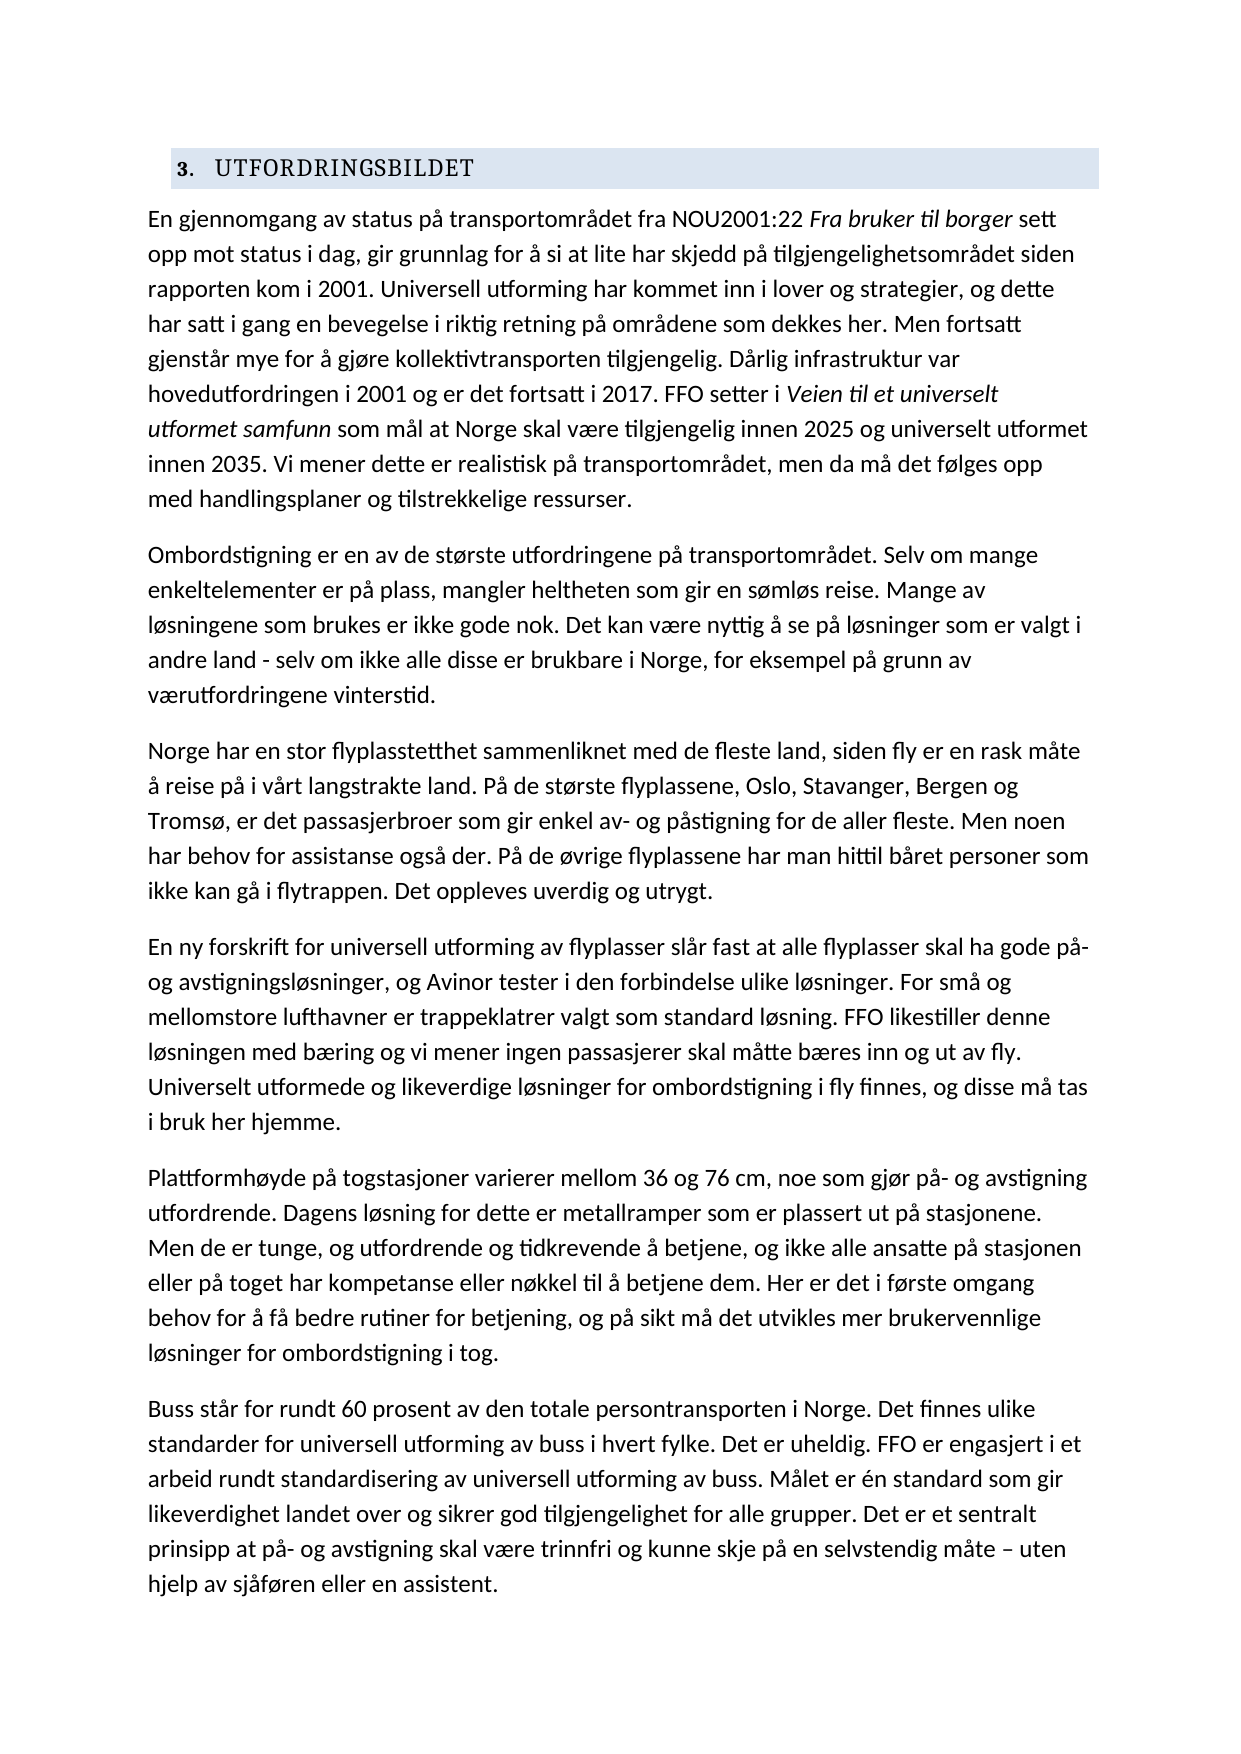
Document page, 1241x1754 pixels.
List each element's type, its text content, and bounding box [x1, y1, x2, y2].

text Buss står for rundt 60 prosent av den totale persontransporten i Norge. Det finnes ulike standarder for universell utforming av buss i hvert fylke. Det er uheldig. FFO er engasjert i et arbeid rundt standardisering av universell utforming av buss. Målet er én standard som gir likeverdighet landet over og sikrer god tilgjengelighet for alle grupper. Det er et sentralt prinsipp at på- og avstigning skal være trinnfri og kunne skje på en selvstendig måte – uten hjelp av sjåføren eller en assistent. [148, 1393, 1093, 1598]
text En gjennomgang av status på transportområdet fra NOU2001:22 Fra bruker til borger sett opp mot status i dag, gir grunnlag for å si at lite har skjedd på tilgjengelighetsområdet siden rapporten kom i 2001. Universell utforming har kommet inn i lover og strategier, og dette har satt i gang en bevegelse i riktig retning på områdene som dekkes her. Men fortsatt gjenstår mye for å gjøre kollektivtransporten tilgjengelig. Dårlig infrastruktur var hovedutfordringen i 2001 og er det fortsatt i 2017. FFO setter i Veien til et universelt utformet samfunn som mål at Norge skal være tilgjengelig innen 2025 og universelt utformet innen 2035. Vi mener dette er realistisk på transportområdet, men da må det følges opp med handlingsplaner og tilstrekkelige ressurser. [148, 203, 1093, 514]
text Norge har en stor flyplasstetthet sammenliknet med de fleste land, siden fly er en rask måte å reise på i vårt langstrakte land. På de største flyplassene, Oslo, Stavanger, Bergen og Tromsø, er det passasjerbroer som gir enkel av- og påstigning for de aller fleste. Men noen har behov for assistanse også der. På de øvrige flyplassene har man hittil båret personer som ikke kan gå i flytrappen. Det oppleves uverdig og utrygt. [148, 735, 1093, 906]
text Ombordstigning er en av de største utfordringene på transportområdet. Selv om mange enkeltelementer er på plass, mangler heltheten som gir en sømløs reise. Mange av løsningene som brukes er ikke gode nok. Det kan være nyttig å se på løsninger som er valgt i andre land - selv om ikke alle disse er brukbare i Norge, for eksempel på grunn av værutfordringene vinterstid. [148, 539, 1093, 710]
text Plattformhøyde på togstasjoner varierer mellom 36 og 76 cm, noe som gjør på- og avstigning utfordrende. Dagens løsning for dette er metallramper som er plassert ut på stasjonene. Men de er tunge, og utfordrende og tidkrevende å betjene, og ikke alle ansatte på stasjonen eller på toget har kompetanse eller nøkkel til å betjene dem. Her er det i første omgang behov for å få bedre rutiner for betjening, og på sikt må det utvikles mer brukervennlige løsninger for ombordstigning i tog. [148, 1162, 1093, 1367]
text En ny forskrift for universell utforming av flyplasser slår fast at alle flyplasser skal ha gode på- og avstigningsløsninger, og Avinor tester i den forbindelse ulike løsninger. For små og mellomstore lufthavner er trappeklatrer valgt som standard løsning. FFO likestiller denne løsningen med bæring og vi mener ingen passasjerer skal måtte bæres inn og ut av fly. Universelt utformede og likeverdige løsninger for ombordstigning i fly finnes, og disse må tas i bruk her hjemme. [148, 931, 1093, 1137]
subtitle Utfordringsbildet [177, 154, 1093, 183]
